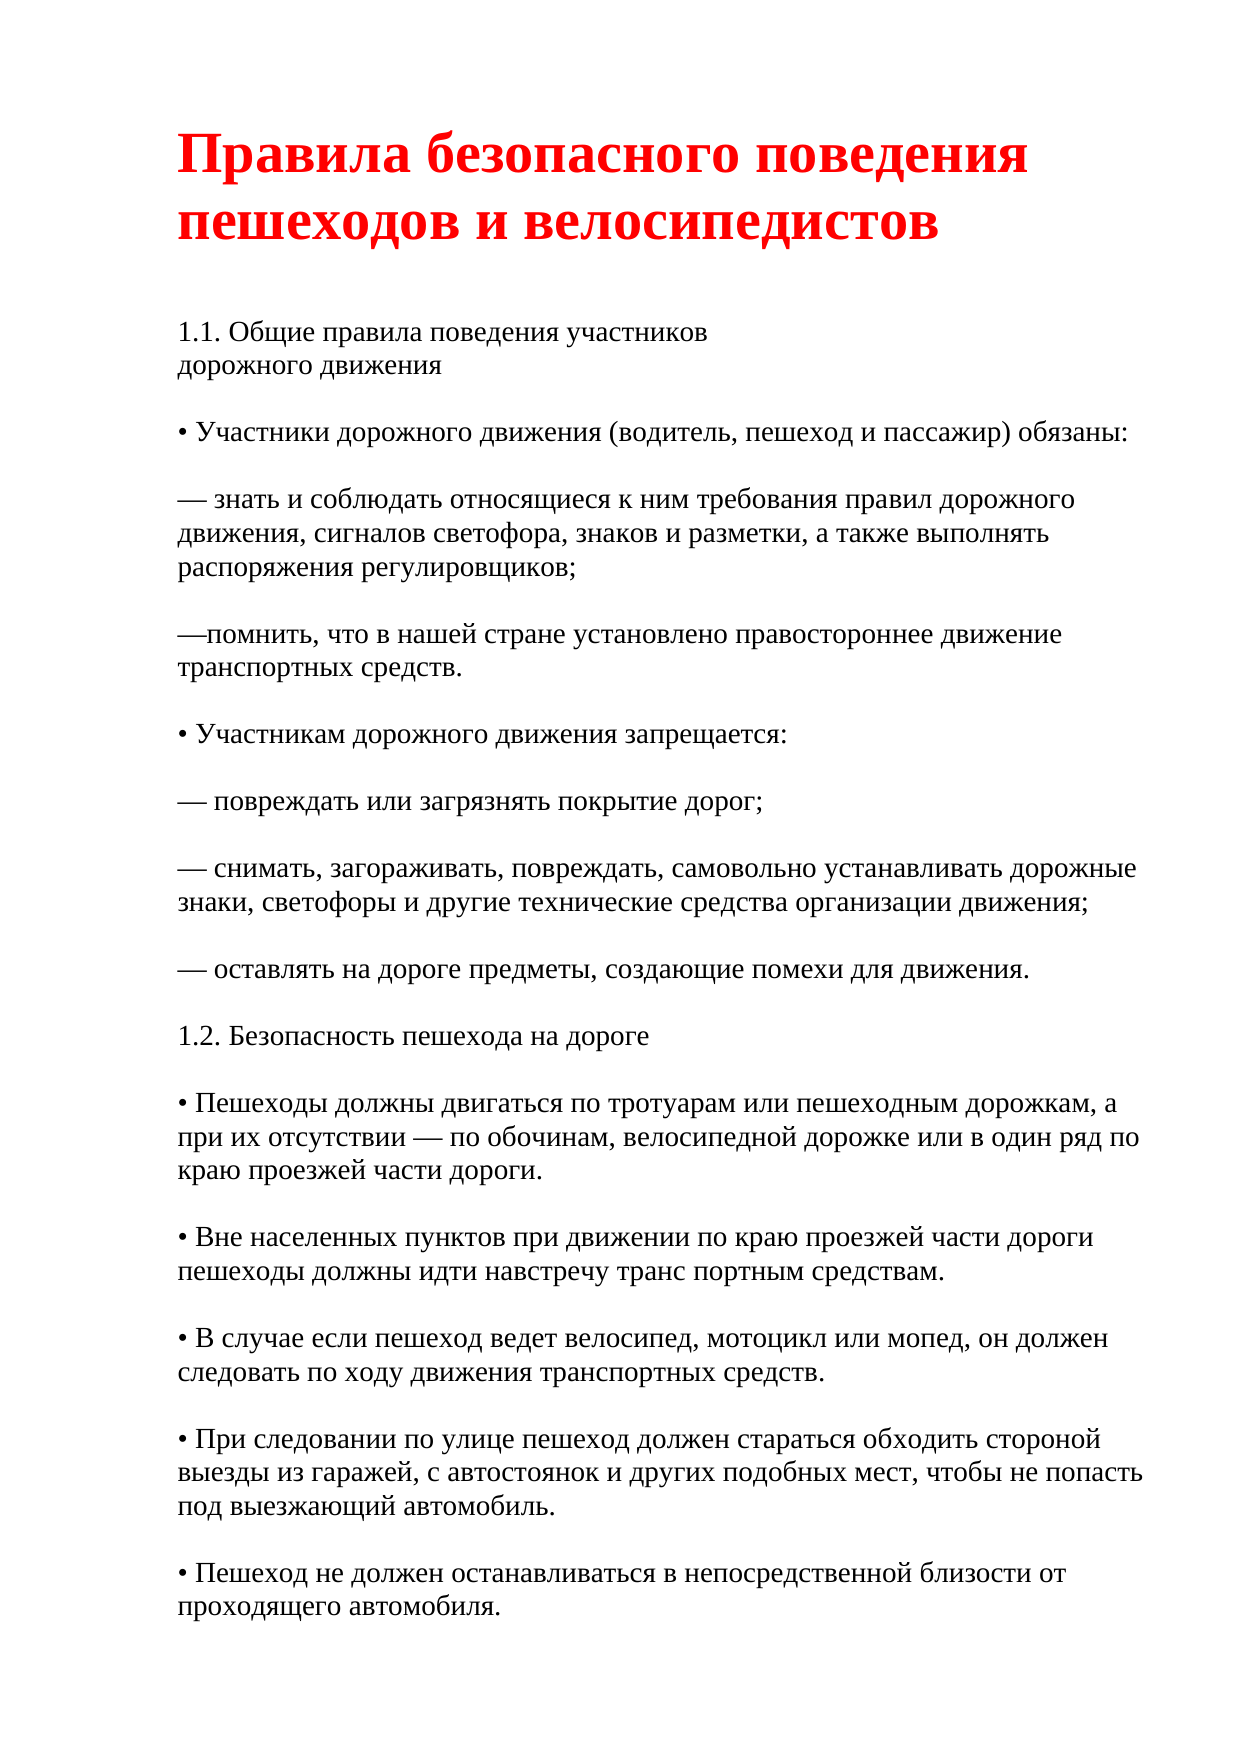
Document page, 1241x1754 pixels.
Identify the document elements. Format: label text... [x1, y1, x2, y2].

text 1.1. Общие правила поведения участников [177, 314, 1152, 347]
text • В случае если пешеход ведет велосипед, мотоцикл или мопед, он должен следовать по ходу движения транспортных средств. [177, 1320, 1152, 1387]
text • Пешеход не должен останавливаться в непосредственной близости от проходящего автомобиля. [177, 1555, 1152, 1622]
text — снимать, загораживать, повреждать, самовольно уста­навливать дорожные знаки, светофоры и другие технические средства организации движения; [177, 851, 1152, 918]
text Правила безопасного поведения пешеходов и велосипедистов [177, 118, 1152, 252]
text • Участникам дорожного движения запрещается: [177, 716, 1152, 750]
text дорожного движения [177, 347, 1152, 381]
text — повреждать или загрязнять покрытие дорог; [177, 783, 1152, 817]
text — знать и соблюдать относящиеся к ним требования пра­вил дорожного движения, сигналов светофора, знаков и разметки, а также выполнять распоряжения регулировщиков; [177, 482, 1152, 582]
text — оставлять на дороге предметы, создающие помехи для движения. [177, 951, 1152, 985]
text • Пешеходы должны двигаться по тротуарам или пешеход­ным дорожкам, а при их отсутствии — по обочинам, велоси­педной дорожке или в один ряд по краю проезжей части до­роги. [177, 1085, 1152, 1186]
text —помнить, что в нашей стране установлено правосторон­нее движение транспортных средств. [177, 616, 1152, 683]
text • Участники дорожного движения (водитель, пешеход и пассажир) обязаны: [177, 414, 1152, 448]
text • При следовании по улице пешеход должен стараться об­ходить стороной выезды из гаражей, с автостоянок и других подобных мест, чтобы не попасть под выезжающий автомобиль. [177, 1421, 1152, 1521]
text • Вне населенных пунктов при движении по краю проез­жей части дороги пешеходы должны идти навстречу транс­ портным средствам. [177, 1219, 1152, 1287]
text 1.2. Безопасность пешехода на дороге [177, 1018, 1152, 1052]
